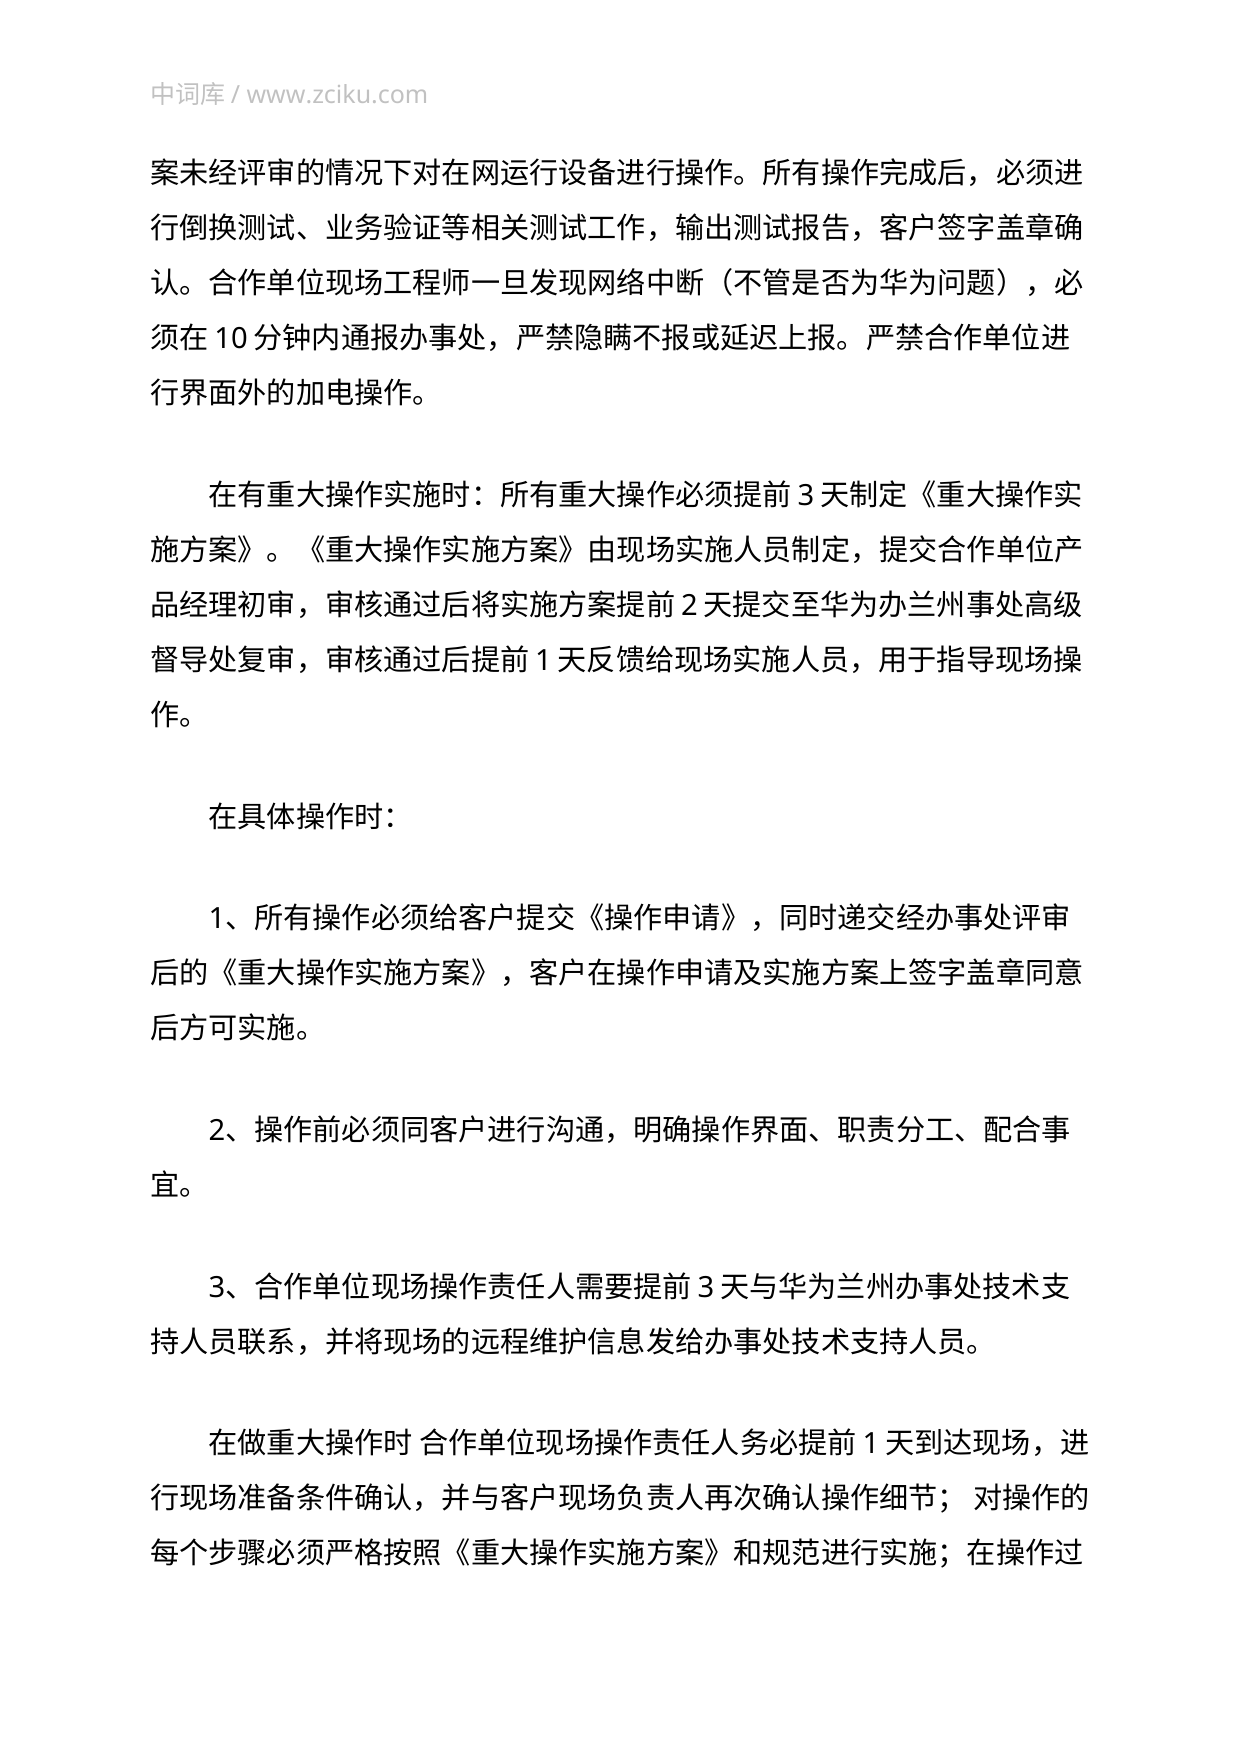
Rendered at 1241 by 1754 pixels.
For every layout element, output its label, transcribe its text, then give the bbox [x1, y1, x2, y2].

text 1、所有操作必须给客户提交《操作申请》，同时递交经办事处评审后的《重大操作实施方案》，客户在操作申请及实施方案上签字盖章同意后方可实施。 [150, 895, 1090, 1047]
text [150, 150, 1090, 412]
text 2、操作前必须同客户进行沟通，明确操作界面、职责分工、配合事宜。 [150, 1107, 1090, 1204]
text 在有重大操作实施时：所有重大操作必须提前3天制定《重大操作实施方案》。《重大操作实施方案》由现场实施人员制定，提交合作单位产品经理初审，审核通过后将实施方案提前2天提交至华为办兰州事处高级督导处复审，审核通过后提前1天反馈给现场实施人员，用于指导现场操作。 [150, 471, 1090, 734]
text 在具体操作时： [150, 793, 1090, 835]
text 3、合作单位现场操作责任人需要提前3天与华为兰州办事处技术支持人员联系，并将现场的远程维护信息发给办事处技术支持人员。 [150, 1263, 1090, 1361]
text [150, 1420, 1090, 1572]
